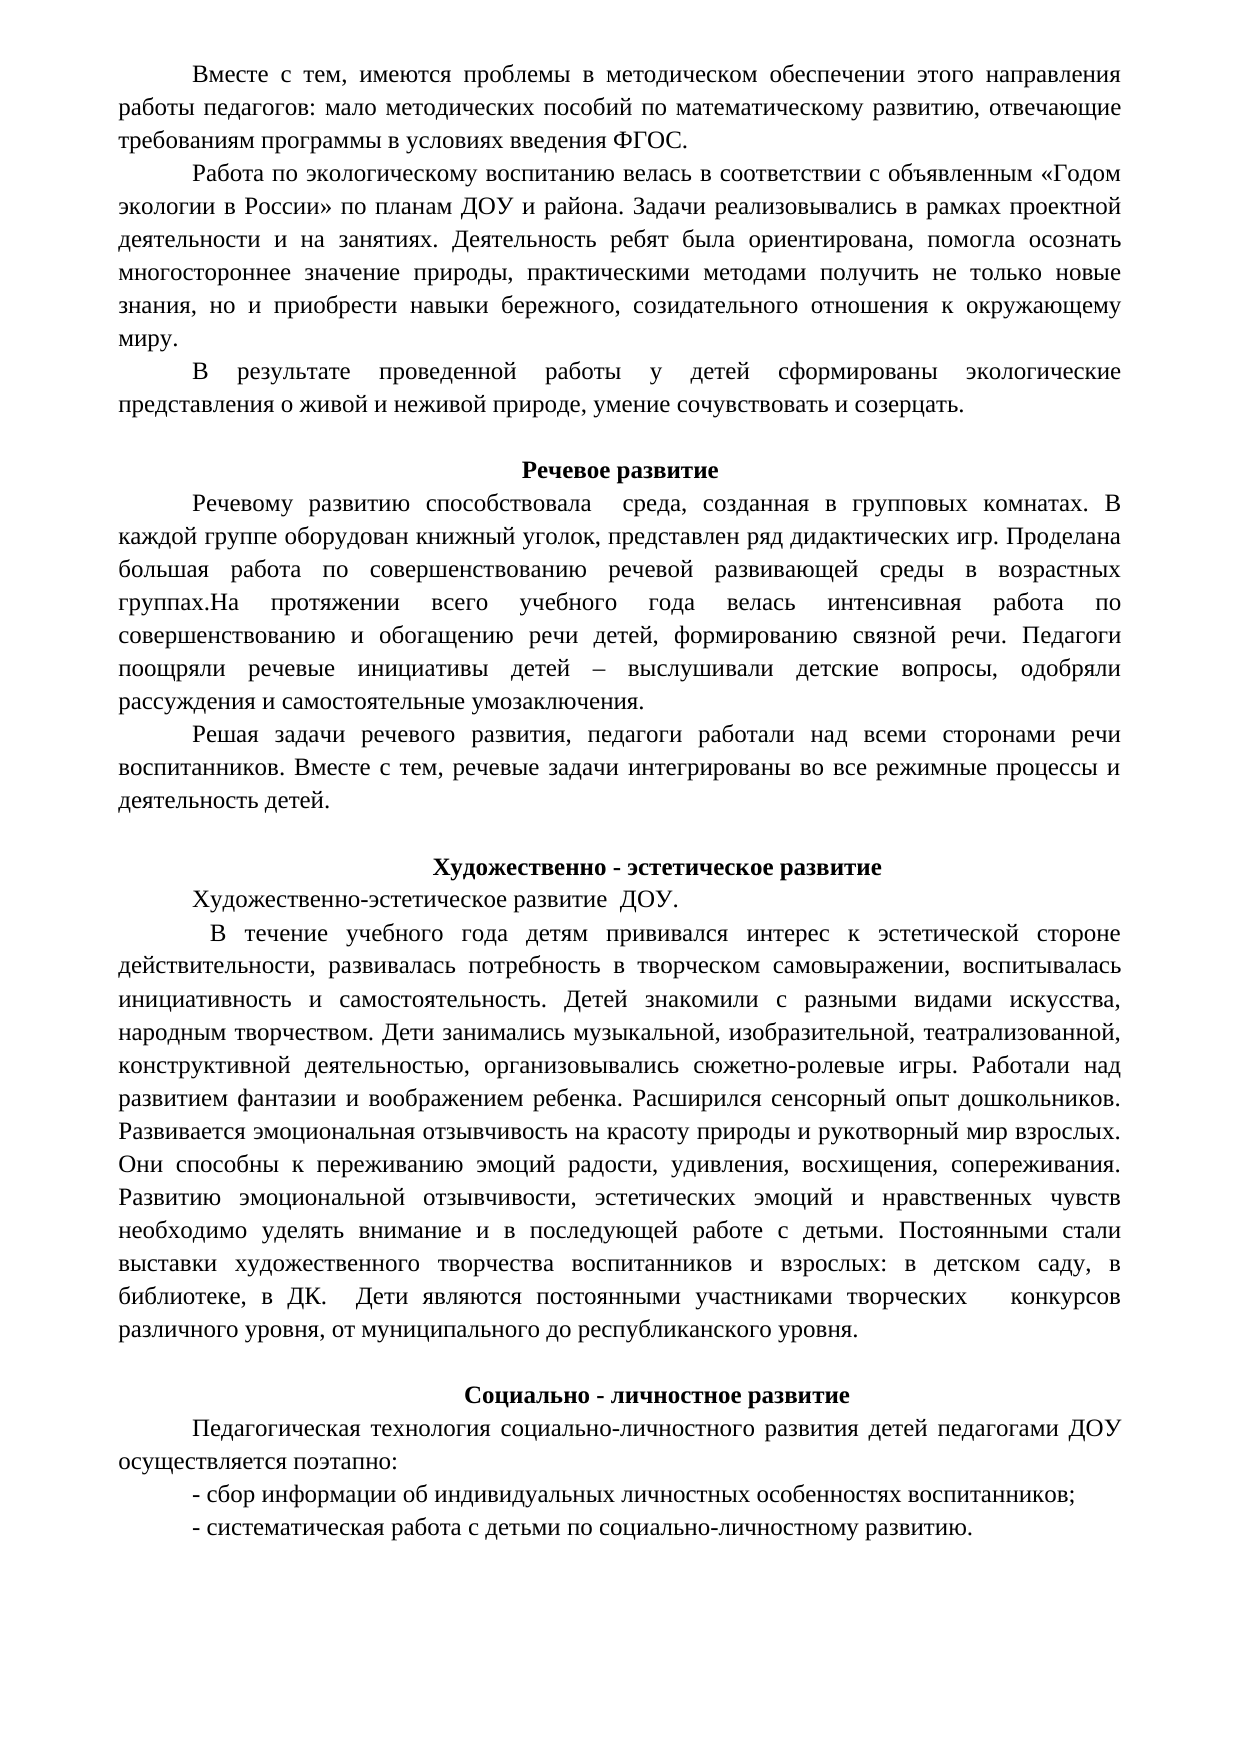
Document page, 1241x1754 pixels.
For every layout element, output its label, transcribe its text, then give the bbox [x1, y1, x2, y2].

text Решая задачи речевого развития, педагоги работали над всеми сторонами речи воспитанников. Вместе с тем, речевые задачи интегрированы во все режимные процессы и деятельность детей. [118, 719, 1122, 814]
text Вместе с тем, имеются проблемы в методическом обеспечении этого направления работы педагогов: мало методических пособий по математическому развитию, отвечающие требованиям программы в условиях введения ФГОС. [118, 59, 1122, 154]
text Социально - личностное развитие [118, 1380, 1122, 1409]
text Речевому развитию способствовала среда, созданная в групповых комнатах. В каждой группе оборудован книжный уголок, представлен ряд дидактических игр. Проделана большая работа по совершенствованию речевой развивающей среды в возрастных группах.На протяжении всего учебного года велась интенсивная работа по совершенствованию и обогащению речи детей, формированию связной речи. Педагоги поощряли речевые инициативы детей – выслушивали детские вопросы, одобряли рассуждения и самостоятельные умозаключения. [118, 488, 1122, 715]
text В результате проведенной работы у детей сформированы экологические представления о живой и неживой природе, умение сочувствовать и созерцать. [118, 356, 1122, 418]
text Речевое развитие [118, 455, 1122, 484]
text - систематическая работа с детьми по социально-личностному развитию. [118, 1512, 1122, 1541]
text - сбор информации об индивидуальных личностных особенностях воспитанников; [118, 1479, 1122, 1508]
text Художественно-эстетическое развитие ДОУ. [118, 884, 1122, 913]
text Педагогическая технология социально-личностного развития детей педагогами ДОУ осуществляется поэтапно: [118, 1413, 1122, 1475]
text В течение учебного года детям прививался интерес к эстетической стороне действительности, развивалась потребность в творческом самовыражении, воспитывалась инициативность и самостоятельность. Детей знакомили с разными видами искусства, народным творчеством. Дети занимались музыкальной, изобразительной, театрализованной, конструктивной деятельностью, организовывались сюжетно-ролевые игры. Работали над развитием фантазии и воображением ребенка. Расширился сенсорный опыт дошкольников. Развивается эмоциональная отзывчивость на красоту природы и рукотворный мир взрослых. Они способны к переживанию эмоций радости, удивления, восхищения, сопереживания. Развитию эмоциональной отзывчивости, эстетических эмоций и нравственных чувств необходимо уделять внимание и в последующей работе с детьми. Постоянными стали выставки художественного творчества воспитанников и взрослых: в детском саду, в библиотеке, в ДК. Дети являются постоянными участниками творческих конкурсов различного уровня, от муниципального до республиканского уровня. [118, 918, 1122, 1343]
text Работа по экологическому воспитанию велась в соответствии с объявленным «Годом экологии в России» по планам ДОУ и района. Задачи реализовывались в рамках проектной деятельности и на занятиях. Деятельность ребят была ориентирована, помогла осознать многостороннее значение природы, практическими методами получить не только новые знания, но и приобрести навыки бережного, созидательного отношения к окружающему миру. [118, 158, 1122, 352]
text Художественно - эстетическое развитие [118, 852, 1122, 880]
